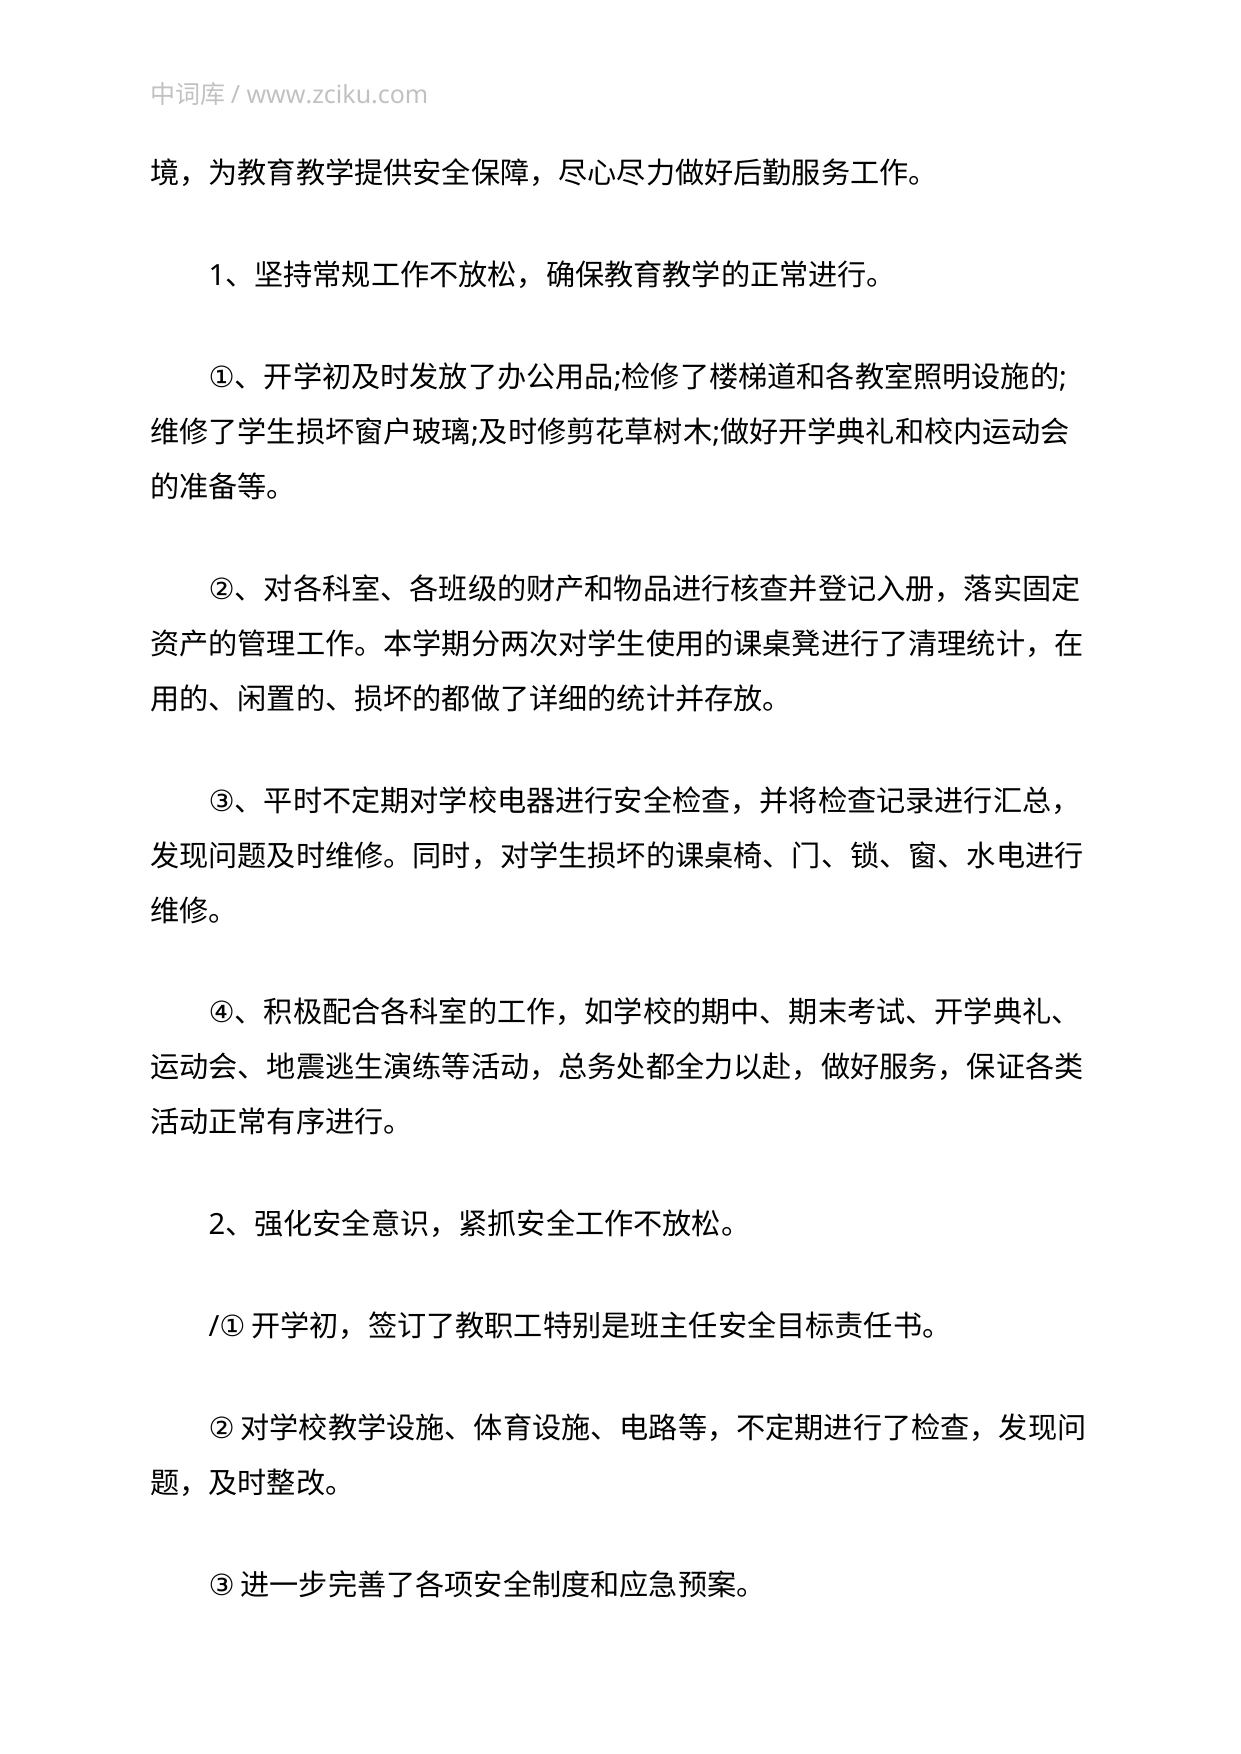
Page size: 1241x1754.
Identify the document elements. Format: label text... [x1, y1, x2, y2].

text ②对学校教学设施、体育设施、电路等，不定期进行了检查，发现问题，及时整改。 [150, 1404, 1090, 1502]
text ④、积极配合各科室的工作，如学校的期中、期末考试、开学典礼、运动会、地震逃生演练等活动，总务处都全力以赴，做好服务，保证各类活动正常有序进行。 [150, 989, 1090, 1141]
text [150, 150, 1090, 192]
text ②、对各科室、各班级的财产和物品进行核查并登记入册，落实固定资产的管理工作。本学期分两次对学生使用的课桌凳进行了清理统计，在用的、闲置的、损坏的都做了详细的统计并存放。 [150, 566, 1090, 718]
text 2、强化安全意识，紧抓安全工作不放松。 [150, 1201, 1090, 1243]
text 1、坚持常规工作不放松，确保教育教学的正常进行。 [150, 252, 1090, 294]
text /①开学初，签订了教职工特别是班主任安全目标责任书。 [150, 1302, 1090, 1345]
text ①、开学初及时发放了办公用品;检修了楼梯道和各教室照明设施的;维修了学生损坏窗户玻璃;及时修剪花草树木;做好开学典礼和校内运动会的准备等。 [150, 354, 1090, 506]
text ③、平时不定期对学校电器进行安全检查，并将检查记录进行汇总，发现问题及时维修。同时，对学生损坏的课桌椅、门、锁、窗、水电进行维修。 [150, 777, 1090, 929]
text ③进一步完善了各项安全制度和应急预案。 [150, 1561, 1090, 1604]
